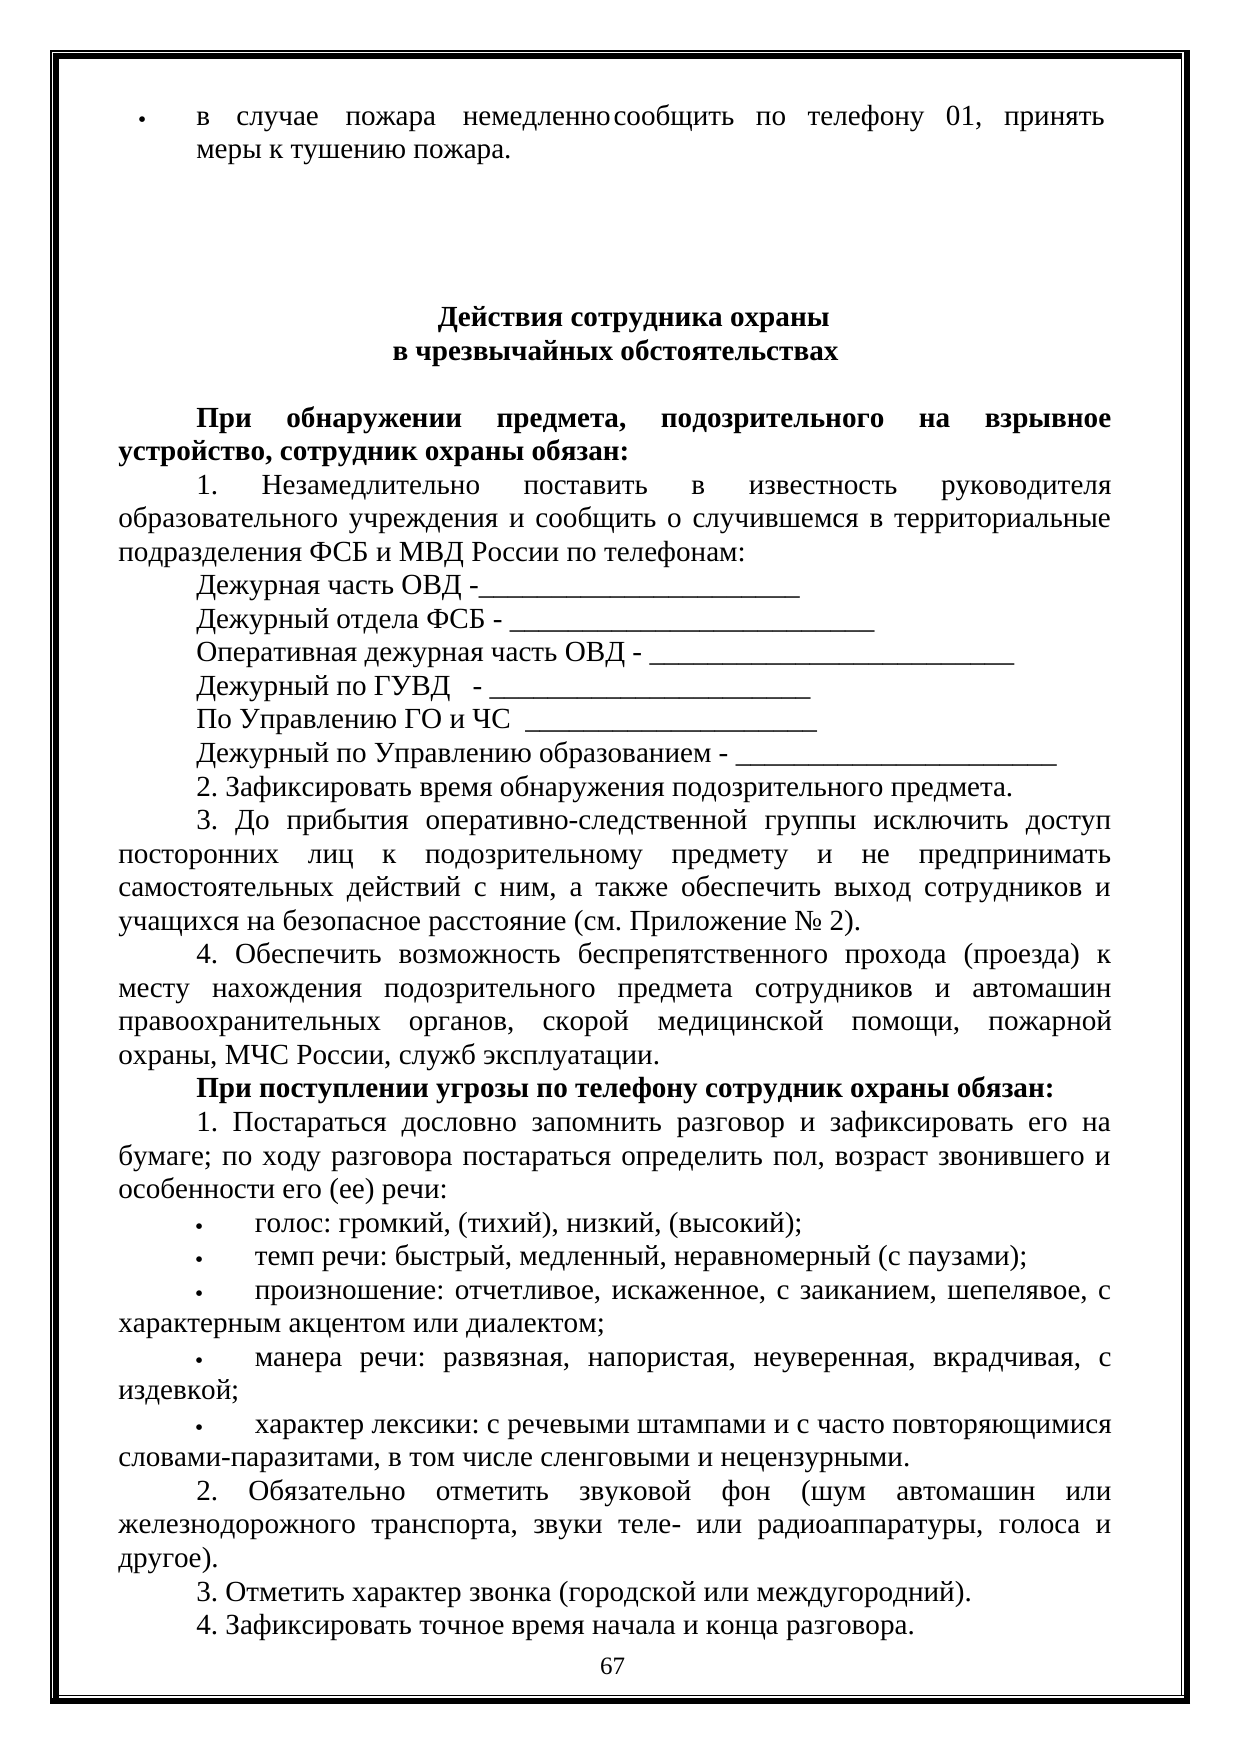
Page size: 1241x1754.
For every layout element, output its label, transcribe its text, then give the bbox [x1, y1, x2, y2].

text 3. До прибытия оперативно-следственной группы исключить доступ посторонних лиц к подозрительному предмету и не предпринимать самостоятельных действий с ним, а также обеспечить выход сотрудников и учащихся на безопасное расстояние (см. Приложение № 2). [118, 802, 1112, 936]
text 1. Незамедлительно поставить в известность руководителя образовательного учреждения и сообщить о случившемся в территориальные подразделения ФСБ и МВД России по телефонам: [118, 467, 1112, 567]
text 4. Обеспечить возможность беспрепятственного прохода (проезда) к месту нахождения подозрительного предмета сотрудников и автомашин правоохранительных органов, скорой медицинской помощи, пожарной охраны, МЧС России, служб эксплуатации. [118, 936, 1112, 1071]
text При обнаружении предмета, подозрительного на взрывное устройство, сотрудник охраны обязан: [118, 400, 1112, 467]
text в чрезвычайных обстоятельствах [118, 333, 1105, 366]
list произношение: отчетливое, искаженное, с заиканием, шепелявое, с характерным акцентом или диалектом; [118, 1272, 1112, 1339]
list характер лексики: с речевыми штампами и с часто повторяющимися словами-паразитами, в том числе сленговыми и нецензурными. [118, 1406, 1112, 1473]
text 2. Зафиксировать время обнаружения подозрительного предмета. [118, 769, 1112, 802]
text Дежурный по Управлению образованием - ______________________ [118, 735, 1112, 769]
list голос: громкий, (тихий), низкий, (высокий); [118, 1205, 1112, 1238]
text Действия сотрудника охраны [118, 299, 1105, 333]
text По Управлению ГО и ЧС ____________________ [118, 702, 1112, 735]
list в случае пожара немедленно сообщить по телефону 01, принять меры к тушению пожара. [139, 98, 1105, 165]
text 4. Зафиксировать точное время начала и конца разговора. [118, 1607, 1112, 1641]
text 3. Отметить характер звонка (городской или междугородний). [118, 1574, 1112, 1607]
list манера речи: развязная, напористая, неуверенная, вкрадчивая, с издевкой; [118, 1339, 1112, 1406]
list темп речи: быстрый, медленный, неравномерный (с паузами); [118, 1238, 1112, 1272]
text Дежурный отдела ФСБ - _________________________ [118, 601, 1112, 634]
text Оперативная дежурная часть ОВД - _________________________ [118, 634, 1112, 668]
text 1. Постараться дословно запомнить разговор и зафиксировать его на бумаге; по ходу разговора постараться определить пол, возраст звонившего и особенности его (ее) речи: [118, 1104, 1112, 1205]
text 2. Обязательно отметить звуковой фон (шум автомашин или железнодорожного транспорта, звуки теле- или радиоаппаратуры, голоса и другое). [118, 1473, 1112, 1574]
text При поступлении угрозы по телефону сотрудник охраны обязан: [118, 1071, 1112, 1104]
text Дежурная часть ОВД -______________________ [118, 567, 1112, 601]
text Дежурный по ГУВД - ______________________ [118, 668, 1112, 702]
